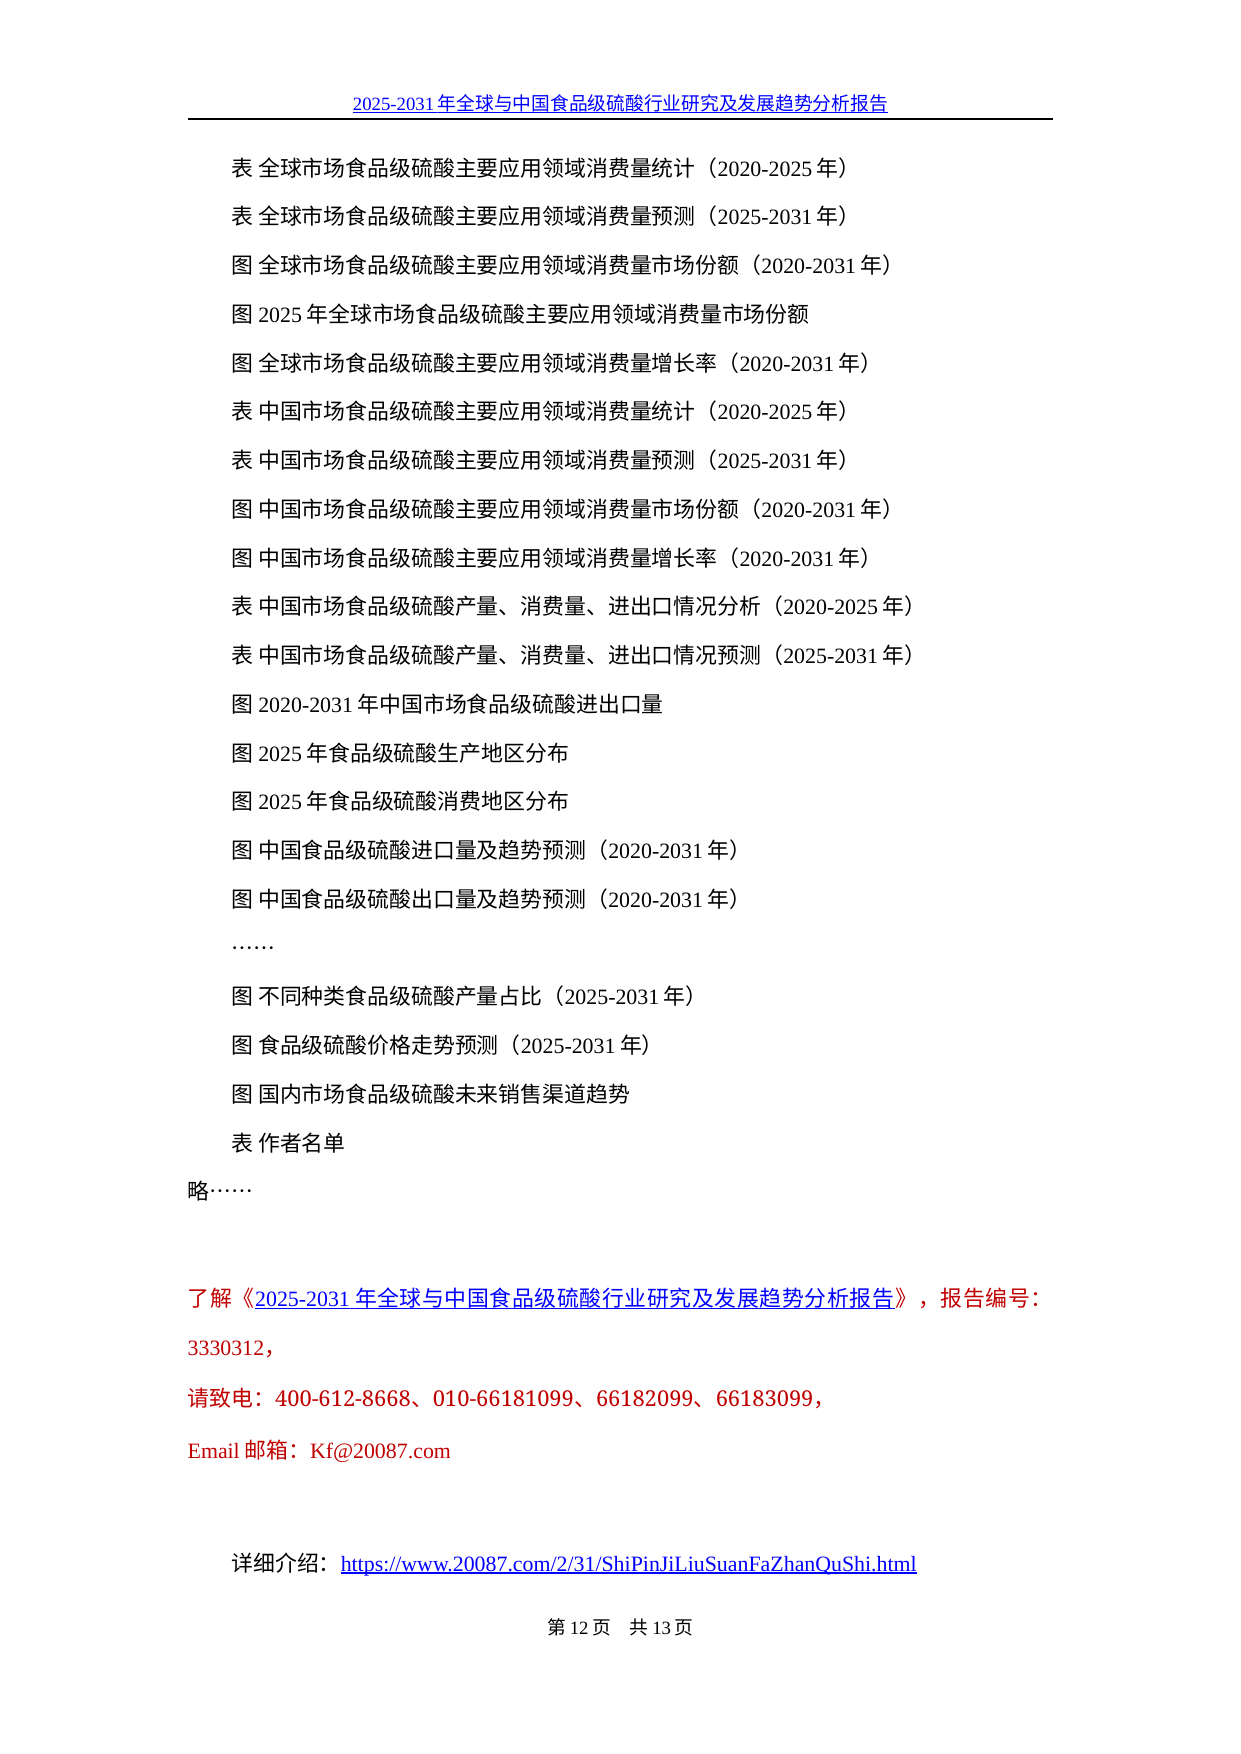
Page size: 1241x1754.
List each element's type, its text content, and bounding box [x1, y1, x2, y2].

text 了解《2025-2031年全球与中国食品级硫酸行业研究及发展趋势分析报告》，报告编号：3330312， [187, 1280, 1053, 1362]
text 详细介绍：https://www.20087.com/2/31/ShiPinJiLiuSuanFaZhanQuShi.html [187, 1545, 1053, 1578]
text 请致电：400-612-8668、010-66181099、66182099、66183099， [187, 1381, 1053, 1413]
text Email邮箱：Kf@20087.com [187, 1432, 1053, 1465]
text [187, 150, 1053, 1206]
